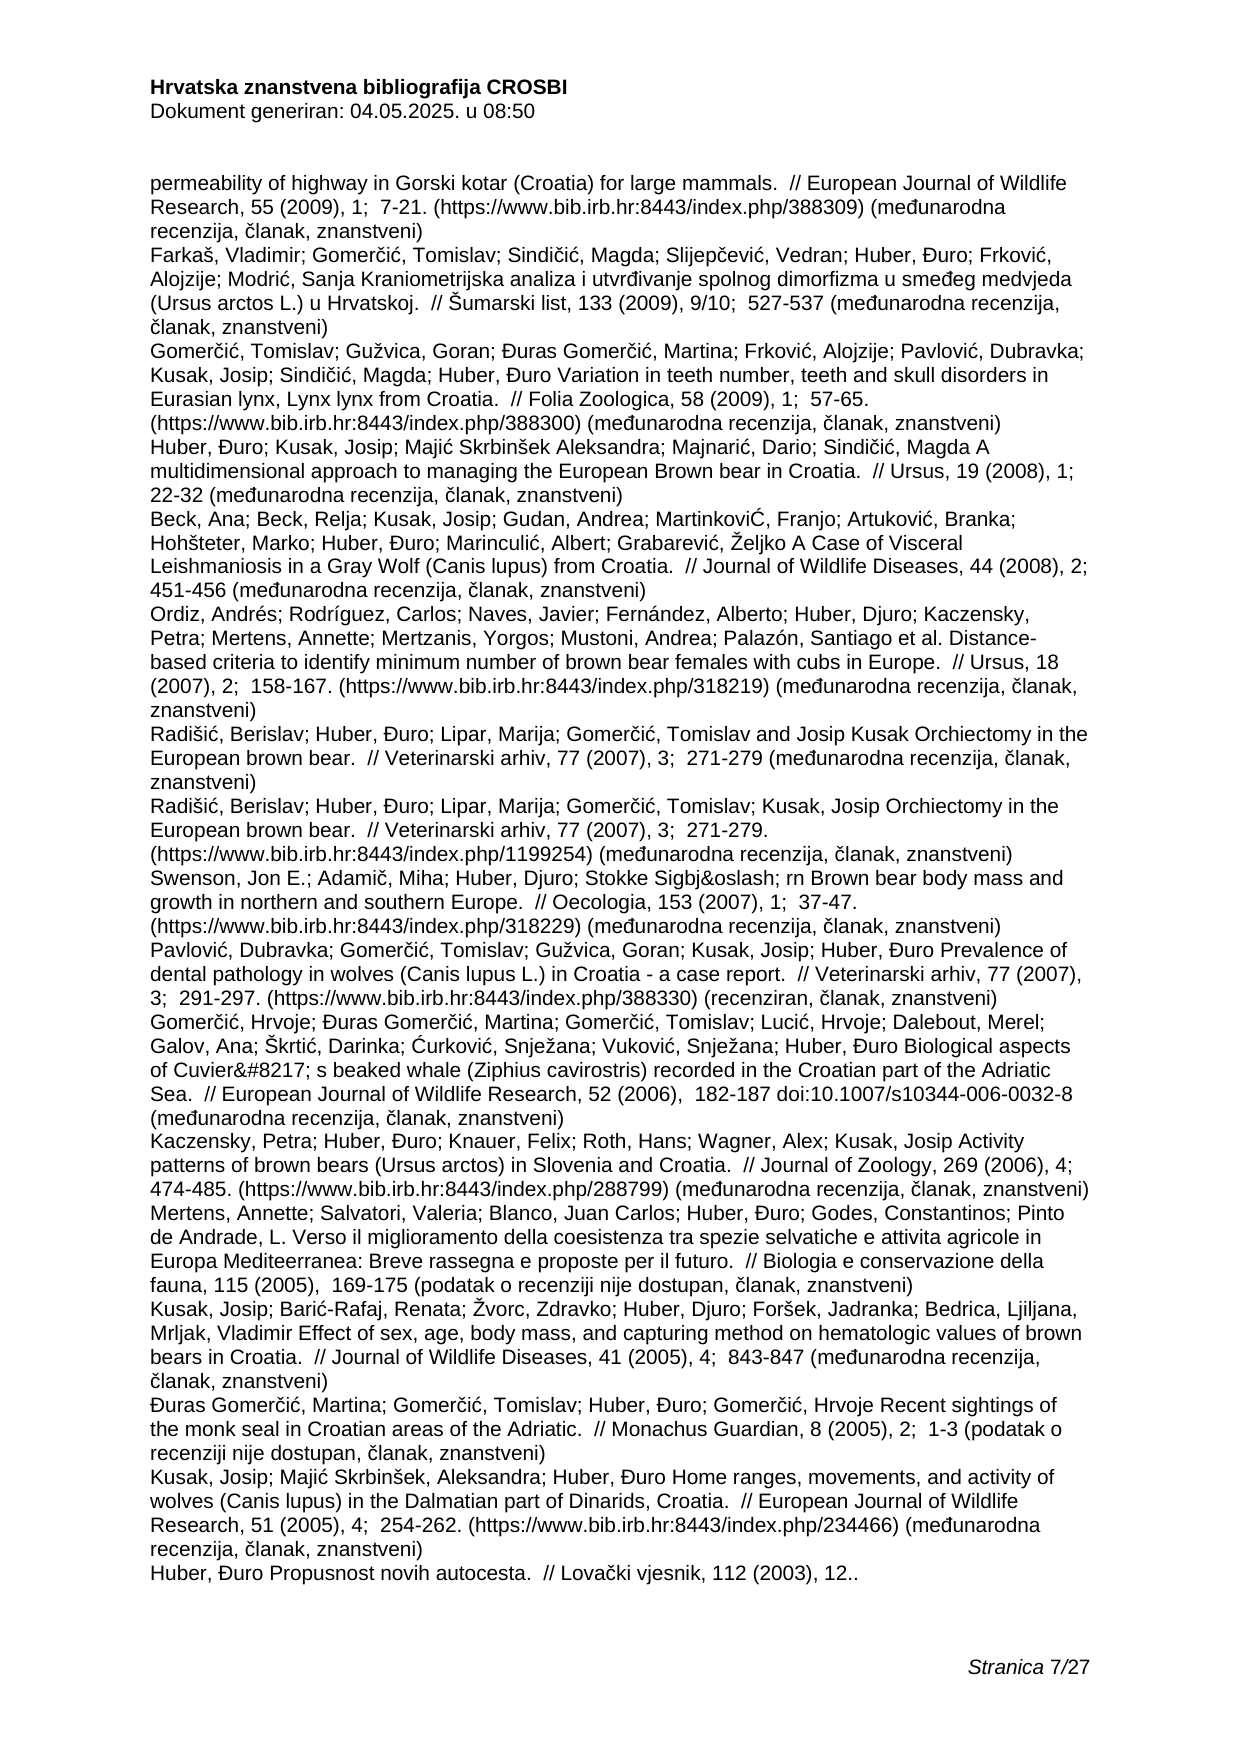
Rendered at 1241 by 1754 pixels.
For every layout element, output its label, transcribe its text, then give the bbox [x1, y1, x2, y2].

text Beck, Ana; Beck, Relja; Kusak, Josip; Gudan, Andrea; MartinkoviĆ, Franjo; Artuković, Branka; Hohšteter, Marko; Huber, Đuro; Marinculić, Albert; Grabarević, Željko [150, 506, 1090, 602]
text Kusak, Josip; Barić-Rafaj, Renata; Žvorc, Zdravko; Huber, Djuro; Foršek, Jadranka; Bedrica, Ljiljana, Mrljak, Vladimir [150, 1297, 1090, 1393]
text Radišić, Berislav; Huber, Đuro; Lipar, Marija; Gomerčić, Tomislav and Josip Kusak [150, 722, 1090, 794]
text Gomerčić, Hrvoje; Đuras Gomerčić, Martina; Gomerčić, Tomislav; Lucić, Hrvoje; Dalebout, Merel; Galov, Ana; Škrtić, Darinka; Ćurković, Snježana; Vuković, Snježana; Huber, Đuro [150, 1009, 1090, 1129]
text Đuras Gomerčić, Martina; Gomerčić, Tomislav; Huber, Đuro; Gomerčić, Hrvoje [150, 1393, 1090, 1465]
text Radišić, Berislav; Huber, Đuro; Lipar, Marija; Gomerčić, Tomislav; Kusak, Josip [150, 794, 1090, 866]
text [150, 171, 1090, 243]
text Gomerčić, Tomislav; Gužvica, Goran; Đuras Gomerčić, Martina; Frković, Alojzije; Pavlović, Dubravka; Kusak, Josip; Sindičić, Magda; Huber, Đuro [150, 339, 1090, 434]
text Pavlović, Dubravka; Gomerčić, Tomislav; Gužvica, Goran; Kusak, Josip; Huber, Đuro [150, 938, 1090, 1009]
text Kusak, Josip; Majić Skrbinšek, Aleksandra; Huber, Đuro [150, 1465, 1090, 1561]
text Swenson, Jon E.; Adamič, Miha; Huber, Djuro; Stokke Sigbj&oslash; rn [150, 866, 1090, 938]
text Farkaš, Vladimir; Gomerčić, Tomislav; Sindičić, Magda; Slijepčević, Vedran; Huber, Đuro; Frković, Alojzije; Modrić, Sanja [150, 243, 1090, 339]
text Mertens, Annette; Salvatori, Valeria; Blanco, Juan Carlos; Huber, Đuro; Godes, Constantinos; Pinto de Andrade, L. [150, 1201, 1090, 1297]
text Ordiz, Andrés; Rodríguez, Carlos; Naves, Javier; Fernández, Alberto; Huber, Djuro; Kaczensky, Petra; Mertens, Annette; Mertzanis, Yorgos; Mustoni, Andrea; Palazón, Santiago et al. [150, 602, 1090, 722]
text Kaczensky, Petra; Huber, Đuro; Knauer, Felix; Roth, Hans; Wagner, Alex; Kusak, Josip [150, 1129, 1090, 1201]
text Huber, Đuro [150, 1561, 1090, 1584]
text Huber, Đuro; Kusak, Josip; Majić Skrbinšek Aleksandra; Majnarić, Dario; Sindičić, Magda [150, 434, 1090, 506]
